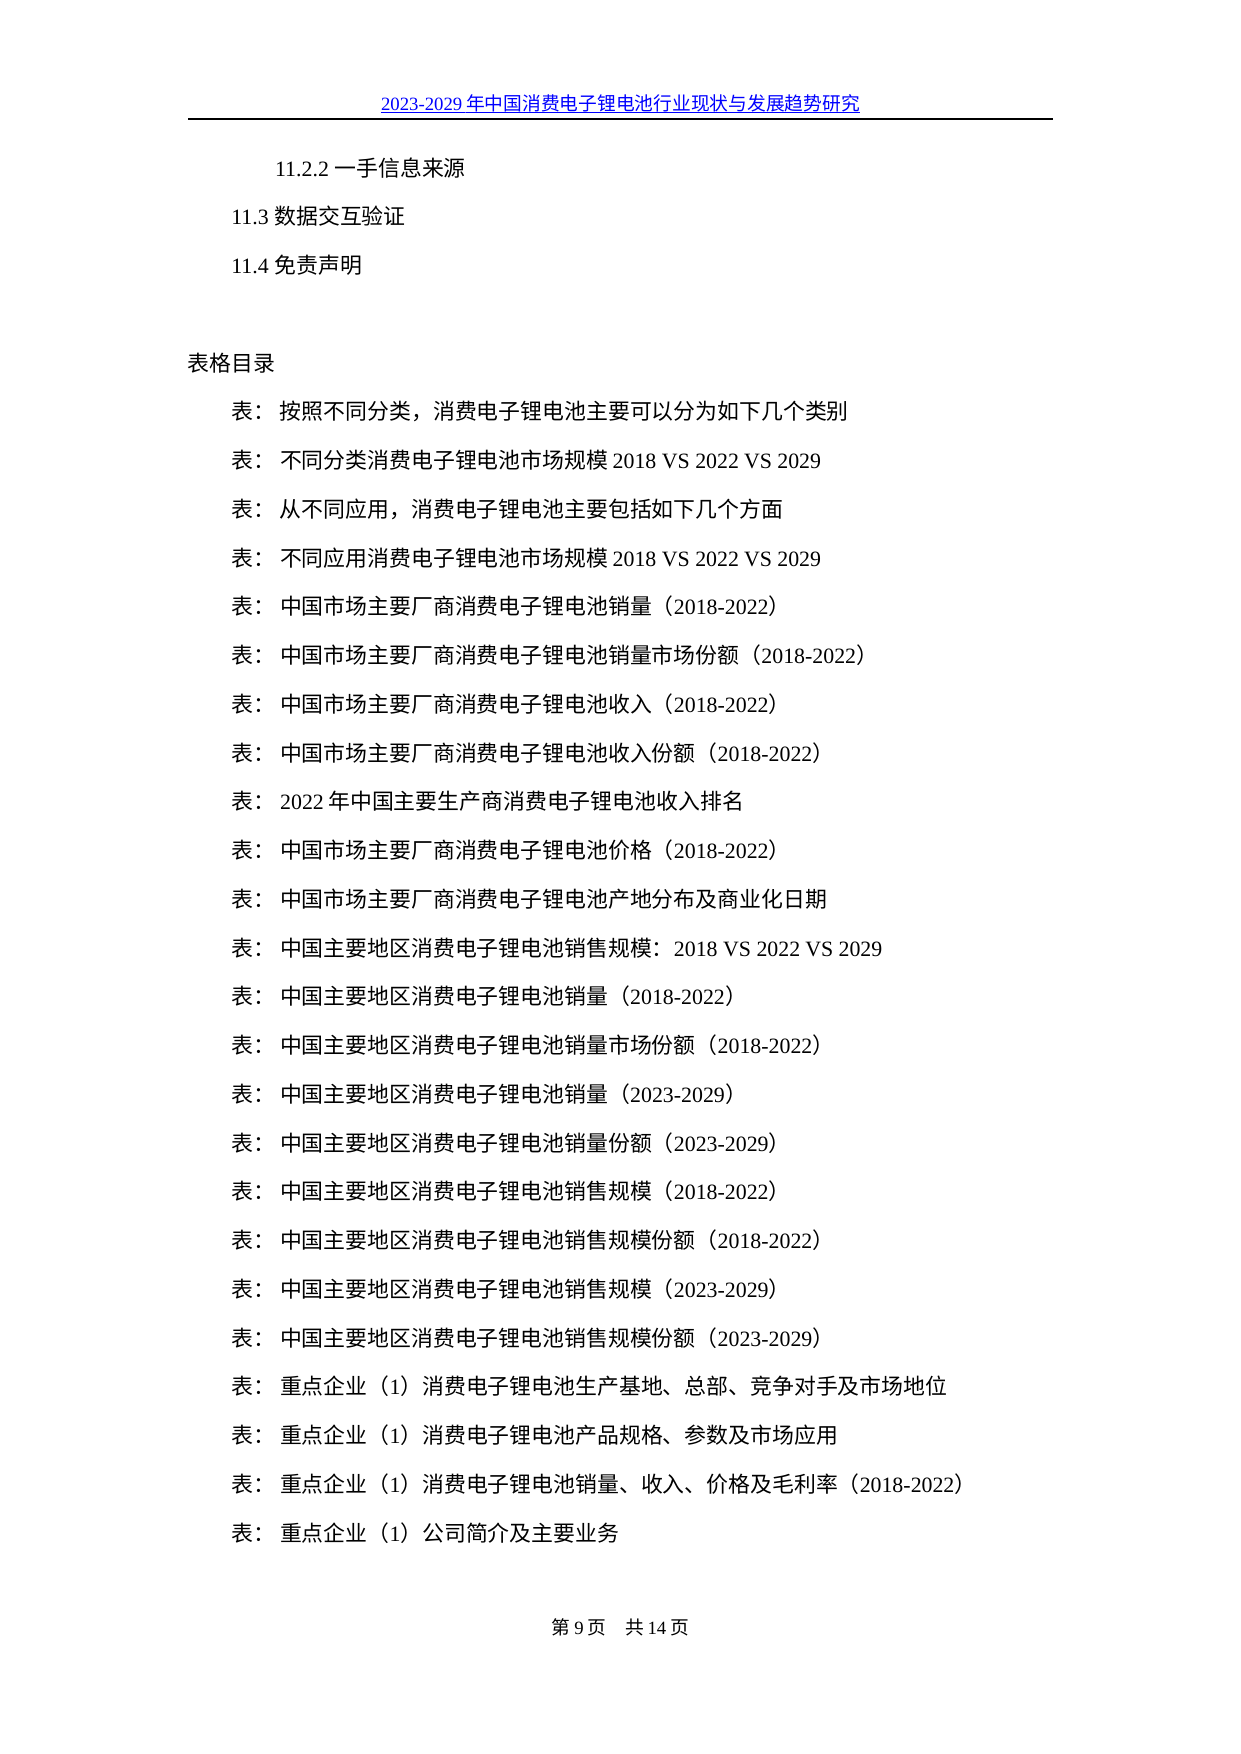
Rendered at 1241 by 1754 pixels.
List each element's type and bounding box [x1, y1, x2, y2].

text [187, 150, 1053, 1548]
